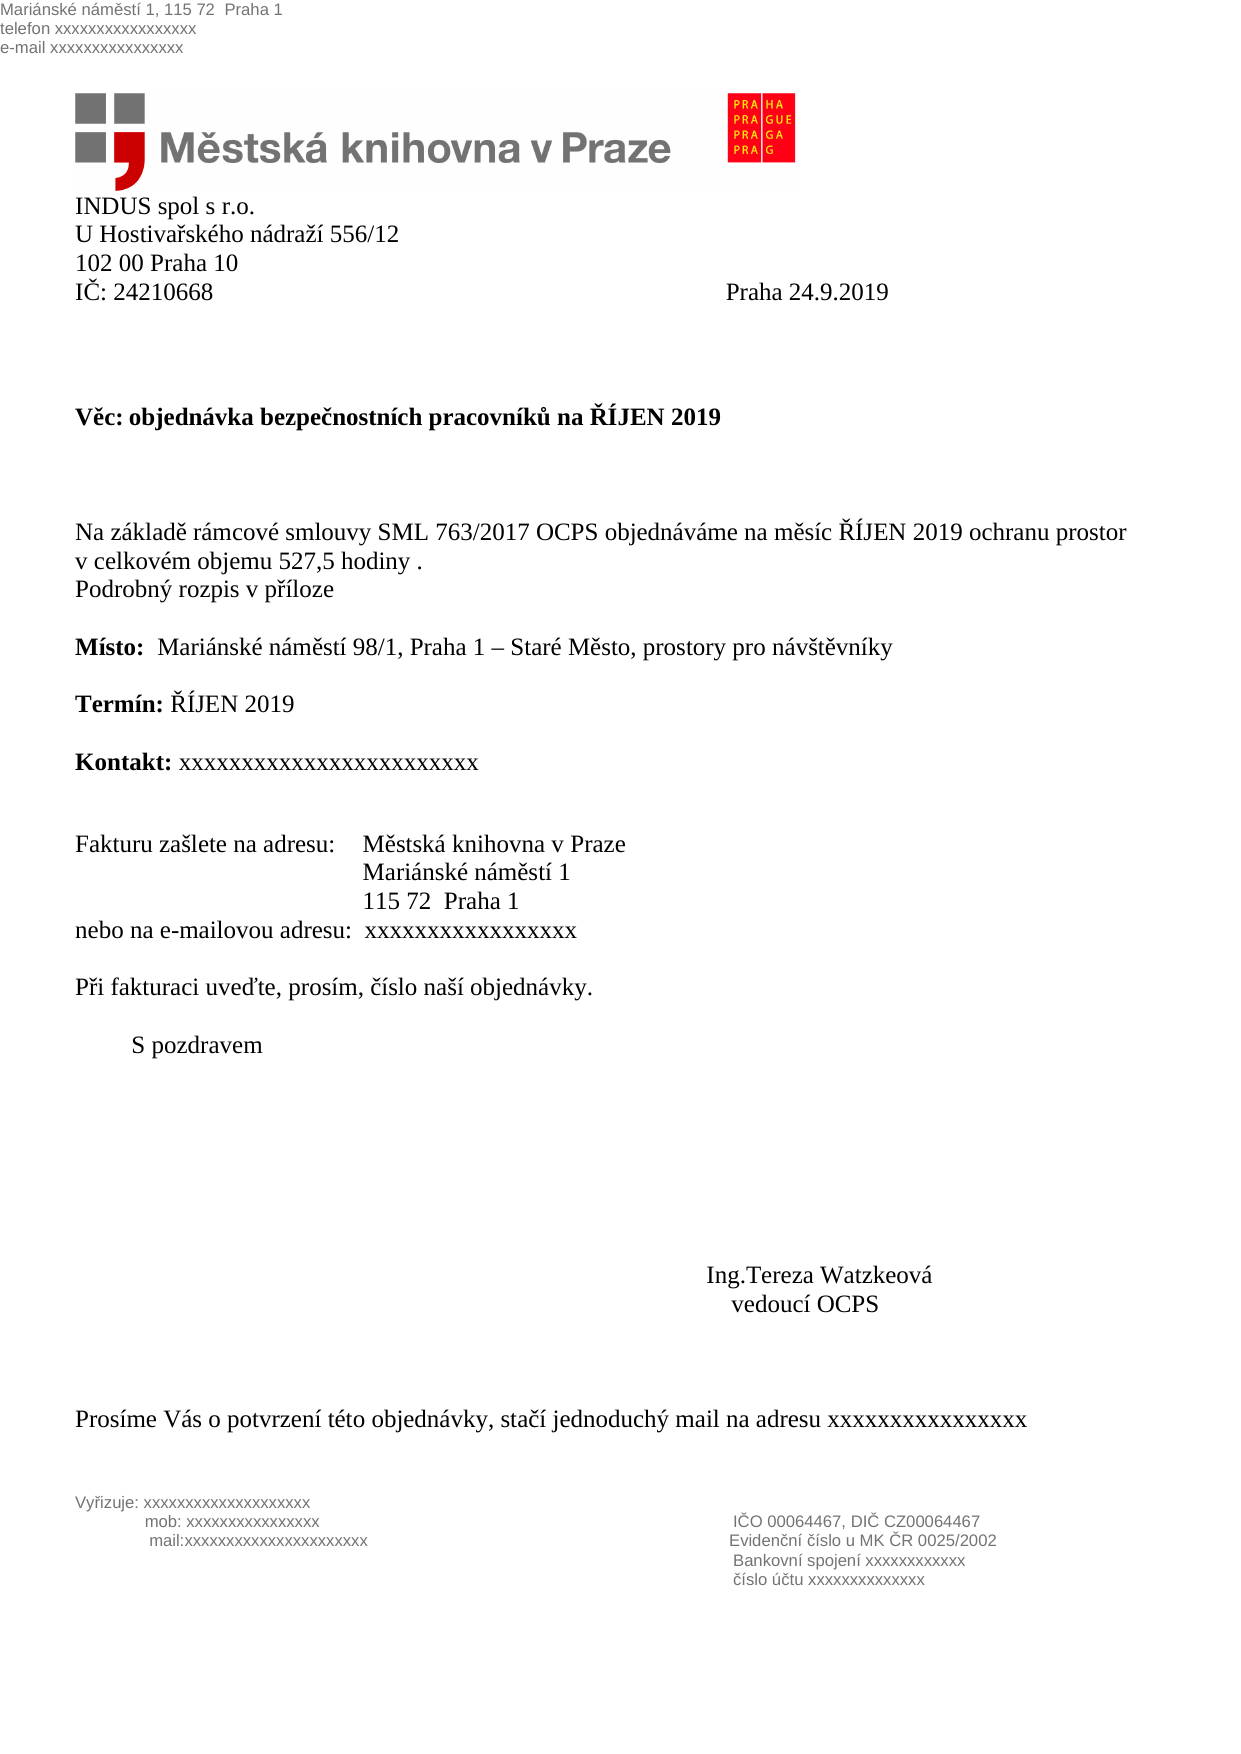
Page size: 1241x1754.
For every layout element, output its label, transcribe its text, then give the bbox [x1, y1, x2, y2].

text Podrobný rozpis v příloze [75, 574, 1165, 603]
text vedoucí OCPS [75, 1289, 1165, 1317]
text 102 00 Praha 10 [75, 248, 1165, 277]
text nebo na e-mailovou adresu: xxxxxxxxxxxxxxxxx [75, 915, 1165, 944]
text S pozdravem [75, 1030, 1165, 1059]
text INDUS spol s r.o. [75, 191, 1165, 219]
picture [75, 93, 796, 191]
text Na základě rámcové smlouvy SML 763/2017 OCPS objednáváme na měsíc ŘÍJEN 2019 ochranu prostor v celkovém objemu 527,5 hodiny . [75, 517, 1165, 574]
text Fakturu zašlete na adresu: Městská knihovna v Praze [75, 829, 1165, 857]
text IČ: 24210668 Praha 24.9.2019 [75, 277, 1165, 306]
text Při fakturaci uveďte, prosím, číslo naší objednávky. [75, 972, 1165, 1001]
text Kontakt: xxxxxxxxxxxxxxxxxxxxxxxx [75, 747, 1165, 776]
text U Hostivařského nádraží 556/12 [75, 219, 1165, 248]
text Mariánské náměstí 1 [75, 857, 1165, 886]
text 115 72 Praha 1 [75, 886, 1165, 915]
text Prosíme Vás o potvrzení této objednávky, stačí jednoduchý mail na adresu xxxxxxxxxxxxxxxx [75, 1404, 1165, 1432]
text Věc: objednávka bezpečnostních pracovníků na ŘÍJEN 2019 [75, 402, 1165, 431]
text Ing.Tereza Watzkeová [75, 1260, 1165, 1289]
text Místo: Mariánské náměstí 98/1, Praha 1 – Staré Město, prostory pro návštěvníky [75, 632, 1165, 661]
text Termín: ŘÍJEN 2019 [75, 689, 1165, 718]
